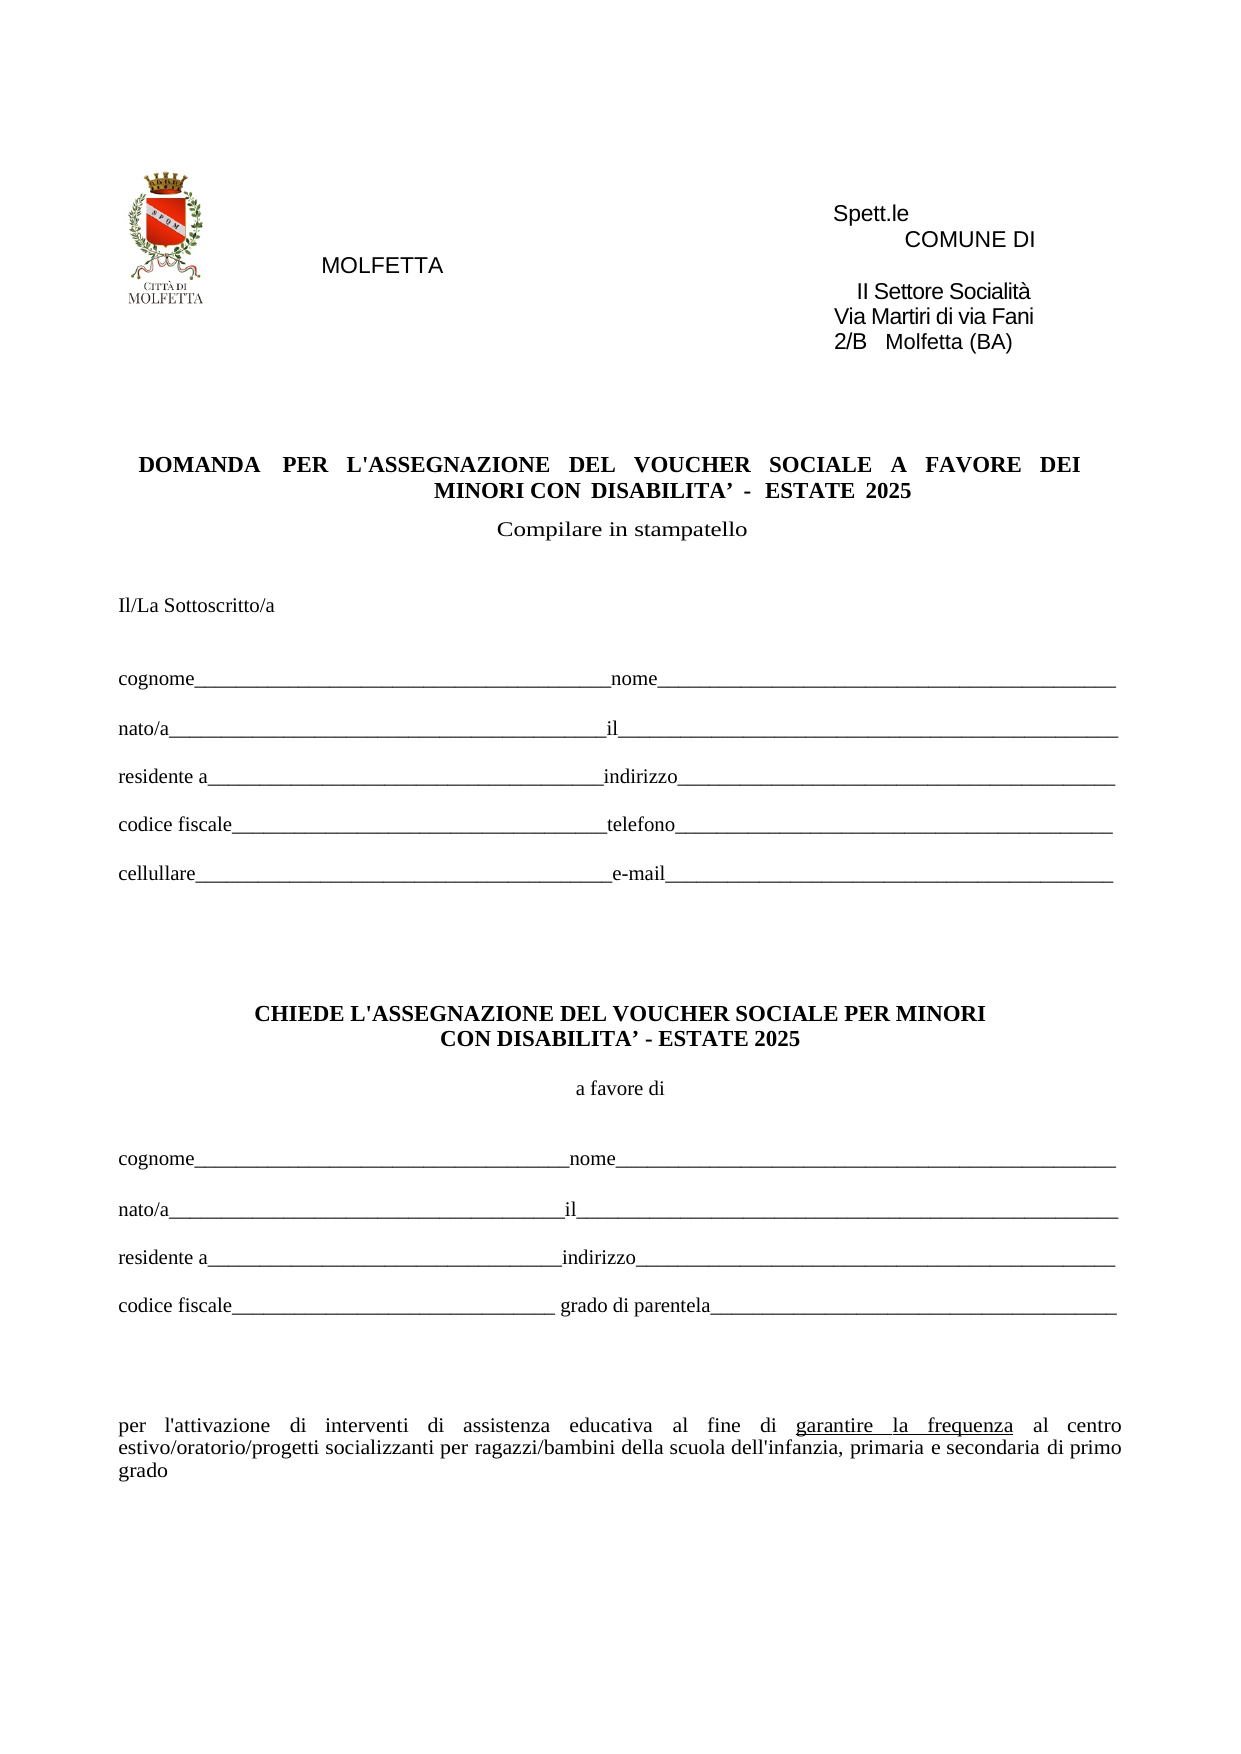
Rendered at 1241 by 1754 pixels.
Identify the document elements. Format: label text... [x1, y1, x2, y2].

text Il/La Sottoscritto/a [118, 593, 1122, 617]
text codice fiscale____________________________________telefono__________________________________________ [118, 812, 1122, 836]
text cognome____________________________________nome________________________________________________ [118, 1146, 1122, 1170]
text nato/a______________________________________il____________________________________________________ [118, 1197, 1122, 1221]
text nato/a__________________________________________il________________________________________________ [118, 716, 1122, 740]
title DOMANDA PER L'ASSEGNAZIONE DEL VOUCHER SOCIALE A FAVORE DEI MINORI CON DISABILITA’ - ESTATE 2025 [138, 452, 1081, 504]
text per l'attivazione di interventi di assistenza educativa al fine di garantire la frequenza al centro estivo/oratorio/progetti socializzanti per ragazzi/bambini della scuola dell'infanzia, primaria e secondaria di primo grado [118, 1415, 1122, 1482]
text cognome________________________________________nome____________________________________________ [118, 666, 1122, 690]
text cellullare________________________________________e-mail___________________________________________ [118, 860, 1122, 884]
text Via Martiri di via Fani 2/B Molfetta (BA) [834, 304, 1039, 354]
text Compilare in stampatello [288, 517, 956, 541]
text residente a__________________________________indirizzo______________________________________________ [118, 1245, 1122, 1269]
picture [101, 147, 229, 328]
text Spett.le [329, 200, 1122, 227]
text residente a______________________________________indirizzo__________________________________________ [118, 764, 1122, 788]
text COMUNE DI MOLFETTA [229, 227, 1122, 279]
text codice fiscale_______________________________ grado di parentela_______________________________________ [118, 1293, 1122, 1317]
text II Settore Socialità [645, 279, 1039, 304]
